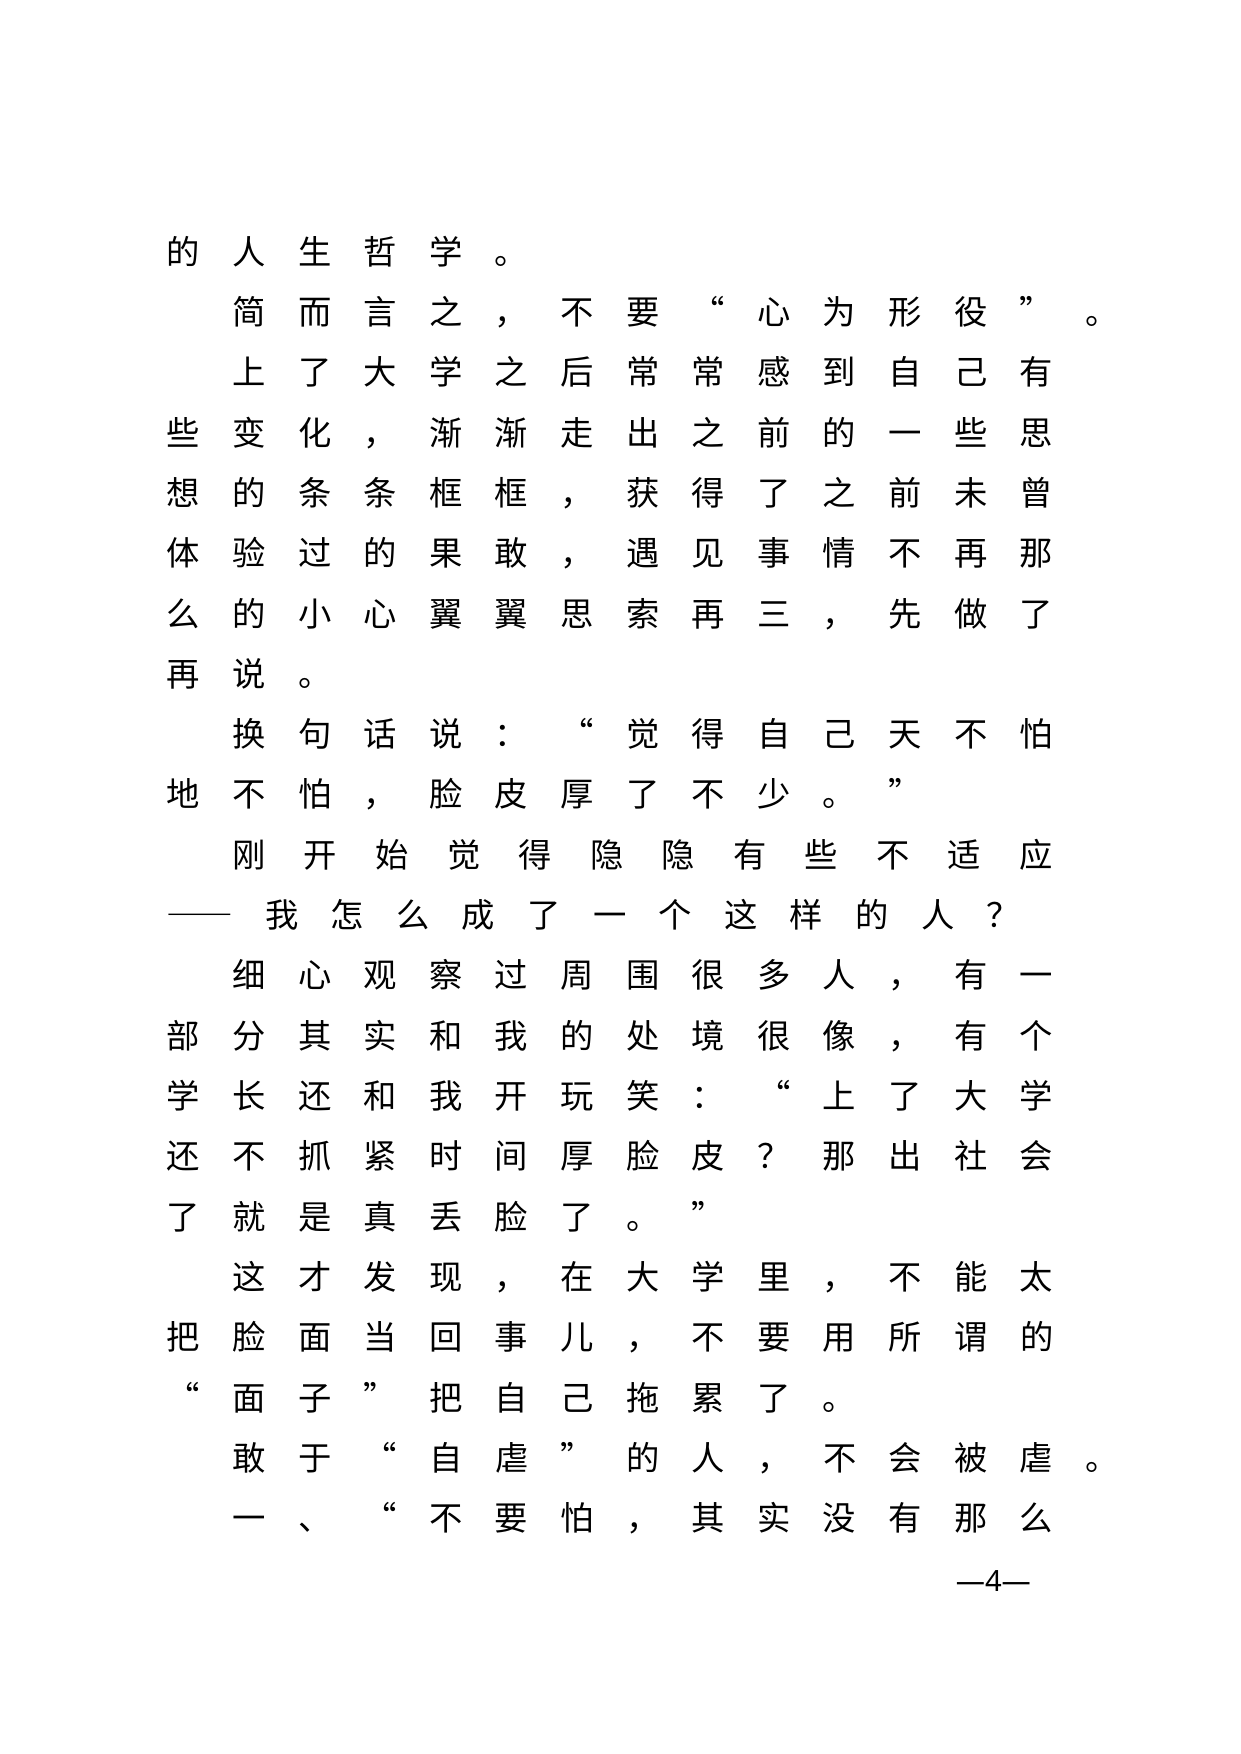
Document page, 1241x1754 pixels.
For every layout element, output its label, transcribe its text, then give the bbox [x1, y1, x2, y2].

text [167, 1486, 1085, 1546]
text 刚开始觉得隐隐有些不适应——我怎么成了一个这样的人？ [167, 822, 1085, 943]
text 上了大学之后常常感到自己有些变化，渐渐走出之前的一些思想的条条框框，获得了之前未曾体验过的果敢，遇见事情不再那么的小心翼翼思索再三，先做了再说。 [167, 340, 1085, 702]
text 简而言之，不要“心为形役”。 [167, 280, 1085, 340]
text 换句话说：“觉得自己天不怕地不怕，脸皮厚了不少。” [167, 702, 1085, 822]
text 细心观察过周围很多人，有一部分其实和我的处境很像，有个学长还和我开玩笑：“上了大学还不抓紧时间厚脸皮？那出社会了就是真丢脸了。” [167, 943, 1085, 1245]
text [167, 219, 1085, 280]
text 这才发现，在大学里，不能太把脸面当回事儿，不要用所谓的“面子”把自己拖累了。 [167, 1245, 1085, 1426]
text 敢于“自虐”的人，不会被虐。 [167, 1426, 1085, 1486]
